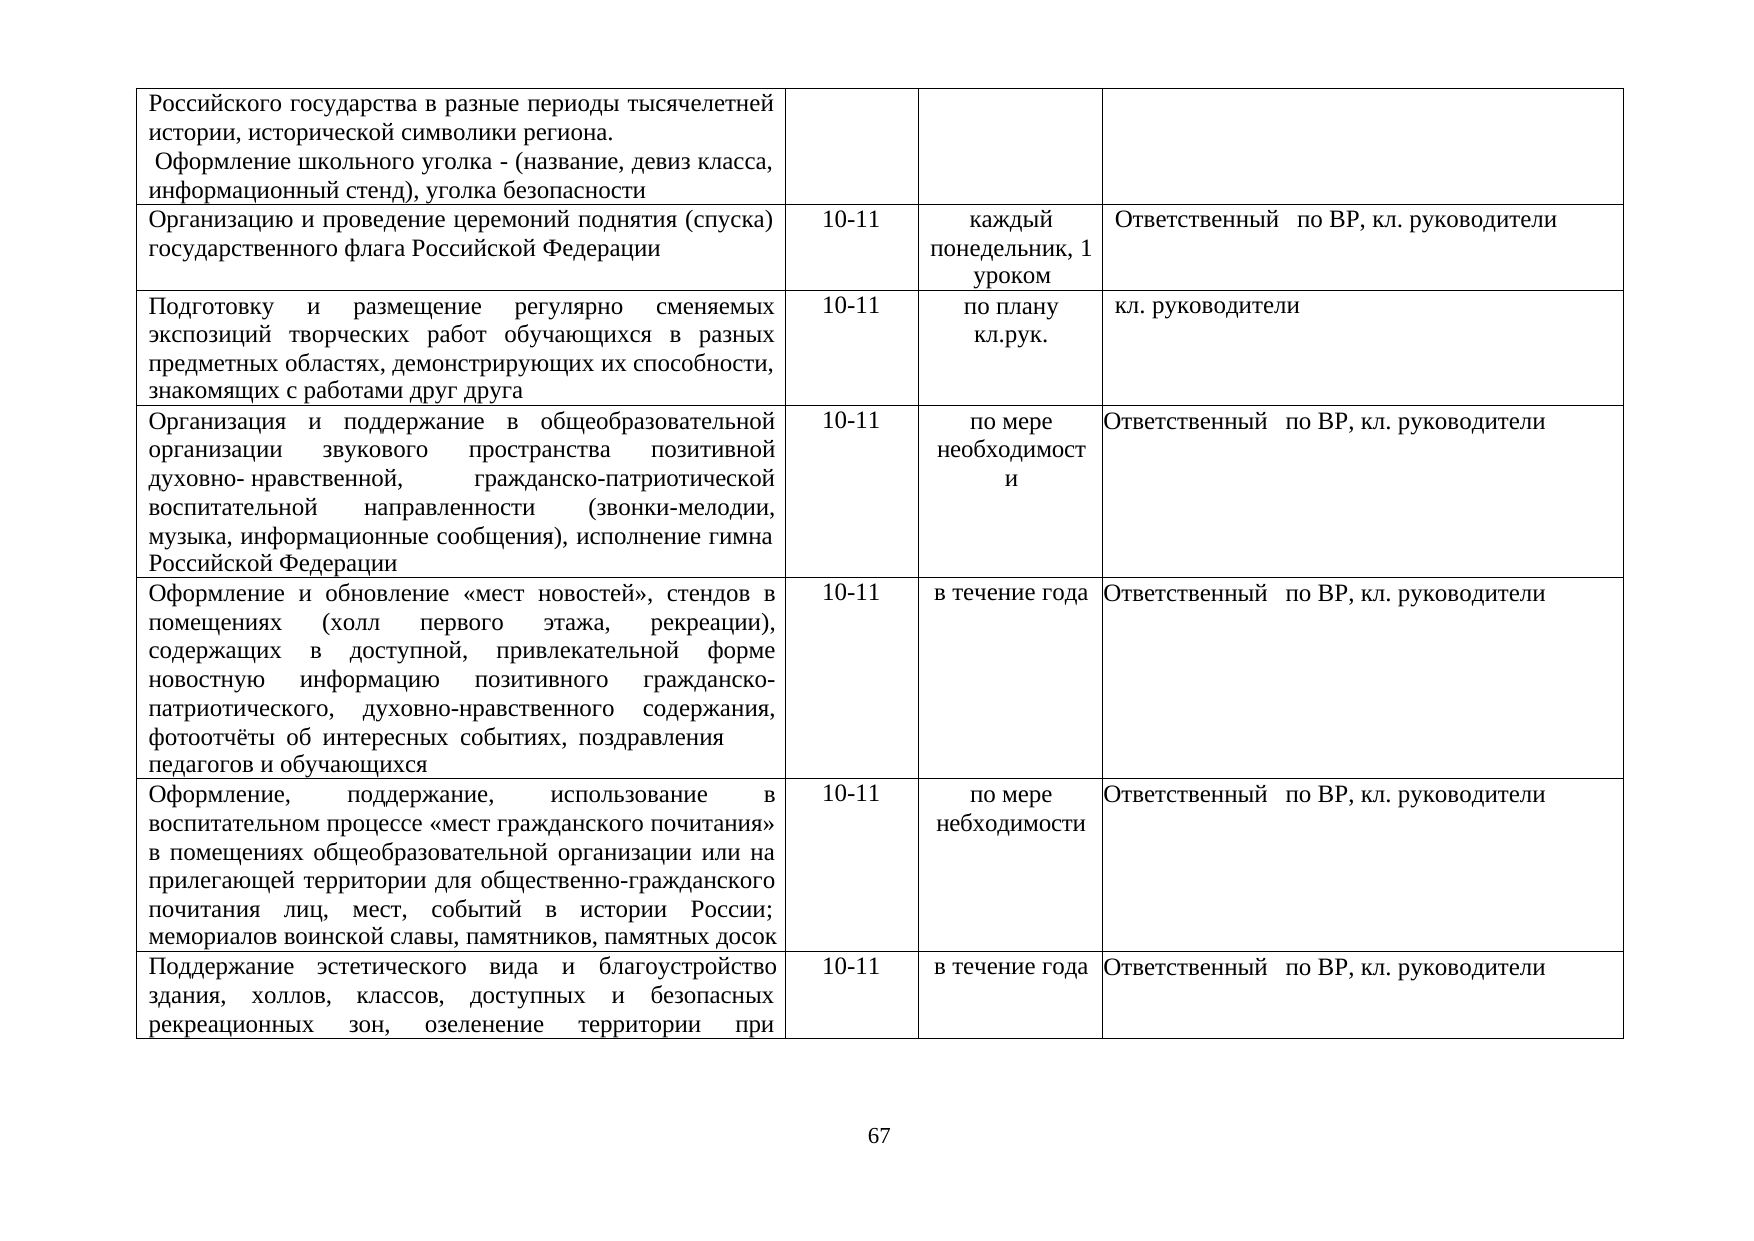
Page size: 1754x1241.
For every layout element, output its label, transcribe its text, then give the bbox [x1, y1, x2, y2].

table_cell Подготовку и размещение регулярно сменяемых экспозиций творческих работ обучающихся в разных предметных областях, демонстрирующих их способности, знакомящих с работами друг друга [137, 291, 785, 405]
table_header [919, 89, 1102, 203]
table_cell по плану кл.рук. [919, 291, 1102, 405]
table_cell 10-11 [786, 779, 918, 951]
table_cell Поддержание эстетического вида и благоустройство здания, холлов, классов, доступных и безопасных рекреационных зон, озеленение территории при [137, 952, 785, 1037]
table_cell Оформление, поддержание, использование в воспитательном процессе «мест гражданского почитания» в помещениях общеобразовательной организации или на прилегающей территории для общественно-гражданского почитания лиц, мест, событий в истории России; мемориалов воинской славы, памятников, памятных досок [137, 779, 785, 951]
table_header Российского государства в разные периоды тысячелетней истории, исторической символики региона. Оформление школьного уголка - (название, девиз класса, информационный стенд), уголка безопасности [137, 89, 785, 203]
table_cell каждый понедельник, 1 уроком [919, 205, 1102, 290]
table_cell Ответственный по ВР, кл. руководители [1103, 952, 1623, 1037]
table_cell 10-11 [786, 205, 918, 290]
table_cell в течение года [919, 578, 1102, 778]
table_cell Организацию и проведение церемоний поднятия (спуска) государственного флага Российской Федерации [137, 205, 785, 290]
table_header [1103, 89, 1623, 203]
table_cell Ответственный по ВР, кл. руководители [1103, 779, 1623, 951]
table_cell Ответственный по ВР, кл. руководители [1103, 578, 1623, 778]
table_cell 10-11 [786, 578, 918, 778]
table_cell Оформление и обновление «мест новостей», стендов в помещениях (холл первого этажа, рекреации), содержащих в доступной, привлекательной форме новостную информацию позитивного гражданско- патриотического, духовно-нравственного содержания, фотоотчёты об интересных событиях, поздравления педагогов и обучающихся [137, 578, 785, 778]
table_cell Организация и поддержание в общеобразовательной организации звукового пространства позитивной духовно- нравственной, гражданско-патриотической воспитательной направленности (звонки-мелодии, музыка, информационные сообщения), исполнение гимна Российской Федерации [137, 406, 785, 577]
table_cell Ответственный по ВР, кл. руководители [1103, 205, 1623, 290]
table_cell 10-11 [786, 952, 918, 1037]
table_cell 10-11 [786, 406, 918, 577]
table_header [786, 89, 918, 203]
table_cell Ответственный по ВР, кл. руководители [1103, 406, 1623, 577]
table_cell кл. руководители [1103, 291, 1623, 405]
table_cell по мере небходимости [919, 779, 1102, 951]
table_cell в течение года [919, 952, 1102, 1037]
table_cell по мере необходимост и [919, 406, 1102, 577]
table_cell 10-11 [786, 291, 918, 405]
